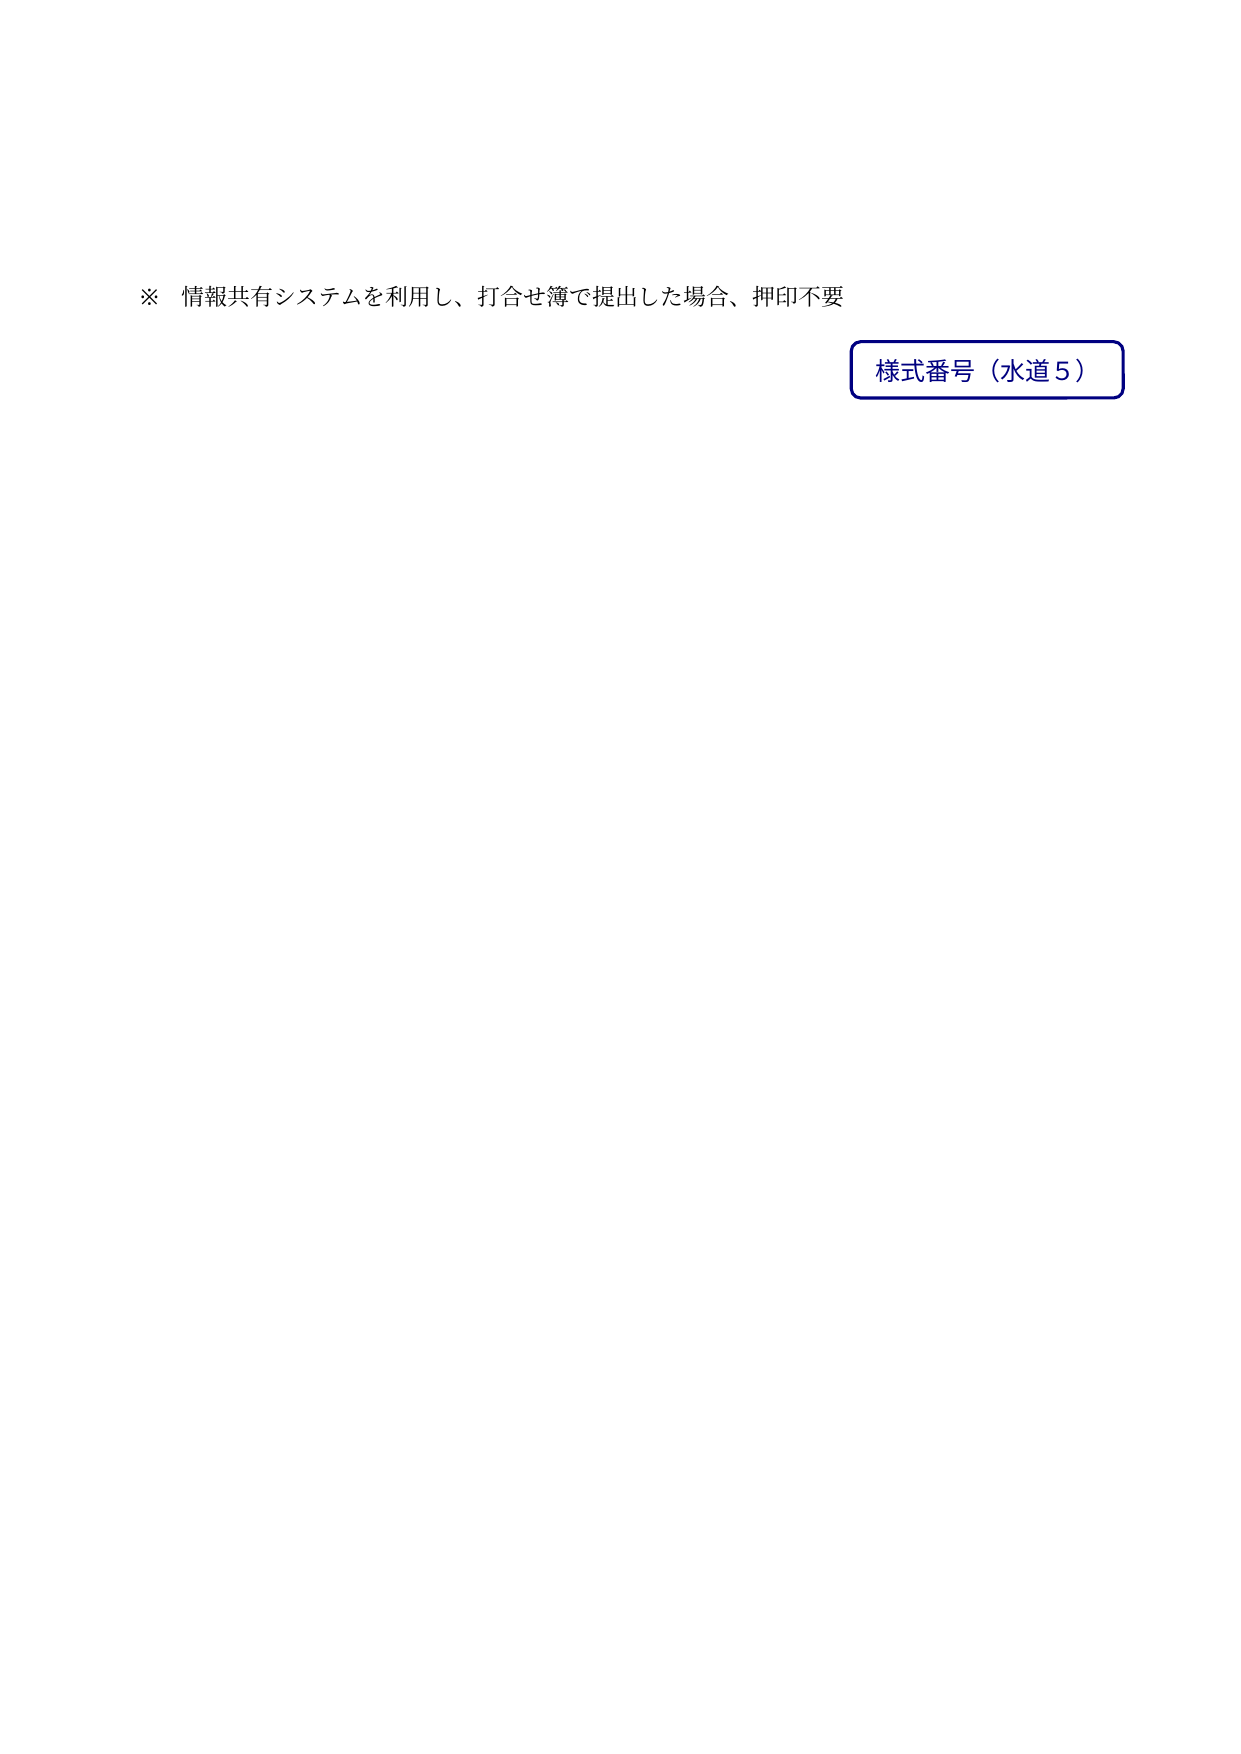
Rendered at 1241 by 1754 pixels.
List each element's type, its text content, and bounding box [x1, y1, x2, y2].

text ※ 情報共有システムを利用し、打合せ簿で提出した場合、押印不要 [140, 277, 1122, 314]
